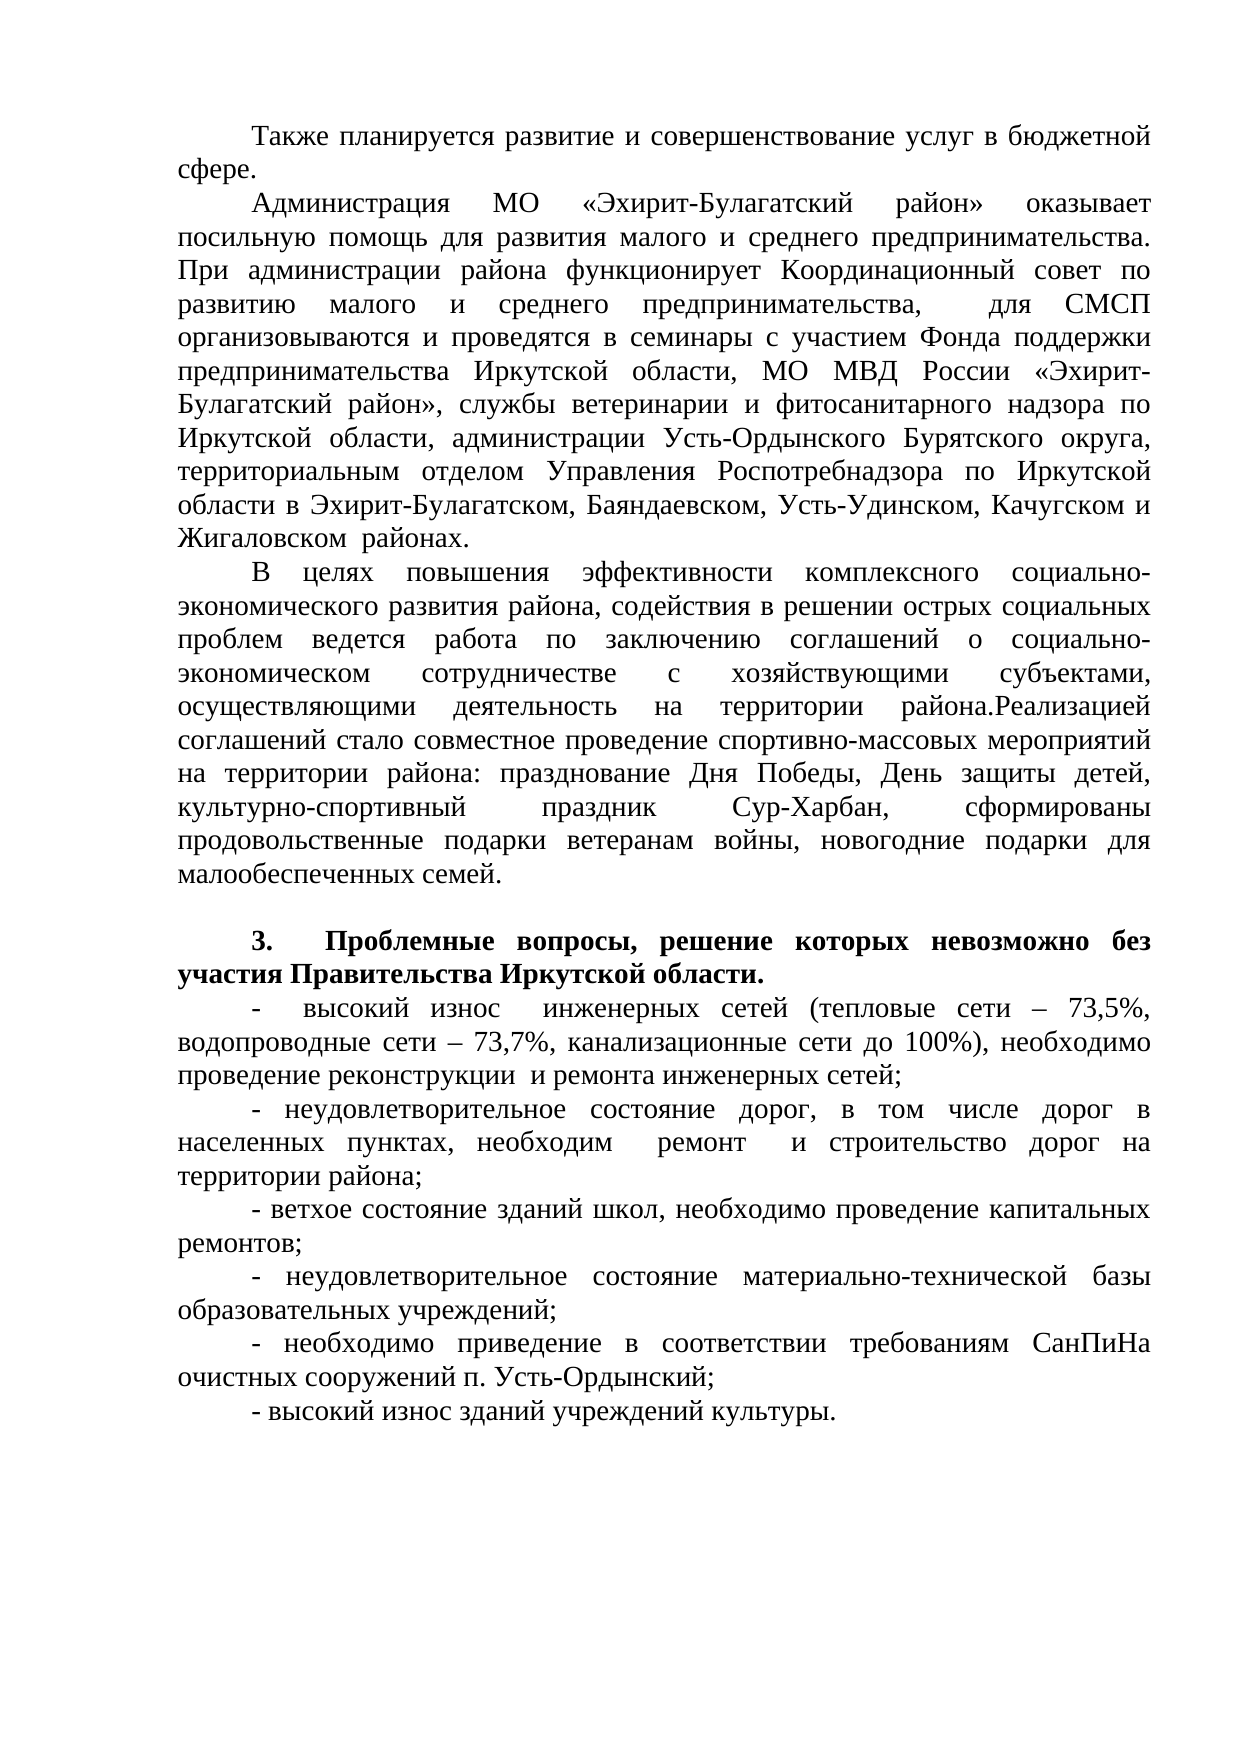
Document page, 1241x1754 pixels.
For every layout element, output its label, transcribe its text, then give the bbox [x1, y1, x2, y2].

text Также планируется развитие и совершенствование услуг в бюджетной сфере. [177, 118, 1152, 185]
text - неудовлетворительное состояние материально-технической базы образовательных учреждений; [177, 1258, 1152, 1326]
text - неудовлетворительное состояние дорог, в том числе дорог в населенных пунктах, необходим ремонт и строительство дорог на территории района; [177, 1091, 1152, 1191]
text - высокий износ зданий учреждений культуры. [177, 1393, 1152, 1426]
text - необходимо приведение в соответствии требованиям СанПиНа очистных сооружений п. Усть-Ордынский; [177, 1326, 1152, 1393]
text - высокий износ инженерных сетей (тепловые сети – 73,5%, водопроводные сети – 73,7%, канализационные сети до 100%), необходимо проведение реконструкции и ремонта инженерных сетей; [177, 990, 1152, 1091]
text Администрация МО «Эхирит-Булагатский район» оказывает посильную помощь для развития малого и среднего предпринимательства. При администрации района функционирует Координационный совет по развитию малого и среднего предпринимательства, для СМСП организовываются и проведятся в семинары с участием Фонда поддержки предпринимательства Иркутской области, МО МВД России «Эхирит-Булагатский район», службы ветеринарии и фитосанитарного надзора по Иркутской области, администрации Усть-Ордынского Бурятского округа, территориальным отделом Управления Роспотребнадзора по Иркутской области в Эхирит-Булагатском, Баяндаевском, Усть-Удинском, Качугском и Жигаловском районах. [177, 185, 1152, 554]
text - ветхое состояние зданий школ, необходимо проведение капитальных ремонтов; [177, 1191, 1152, 1258]
text В целях повышения эффективности комплексного социально-экономического развития района, содействия в решении острых социальных проблем ведется работа по заключению соглашений о социально-экономическом сотрудничестве с хозяйствующими субъектами, осуществляющими деятельность на территории района.Реализацией соглашений стало совместное проведение спортивно-массовых мероприятий на территории района: празднование Дня Победы, День защиты детей, культурно-спортивный праздник Сур-Харбан, сформированы продовольственные подарки ветеранам войны, новогодние подарки для малообеспеченных семей. [177, 554, 1152, 889]
list Проблемные вопросы, решение которых невозможно без участия Правительства Иркутской области. [177, 923, 1152, 990]
